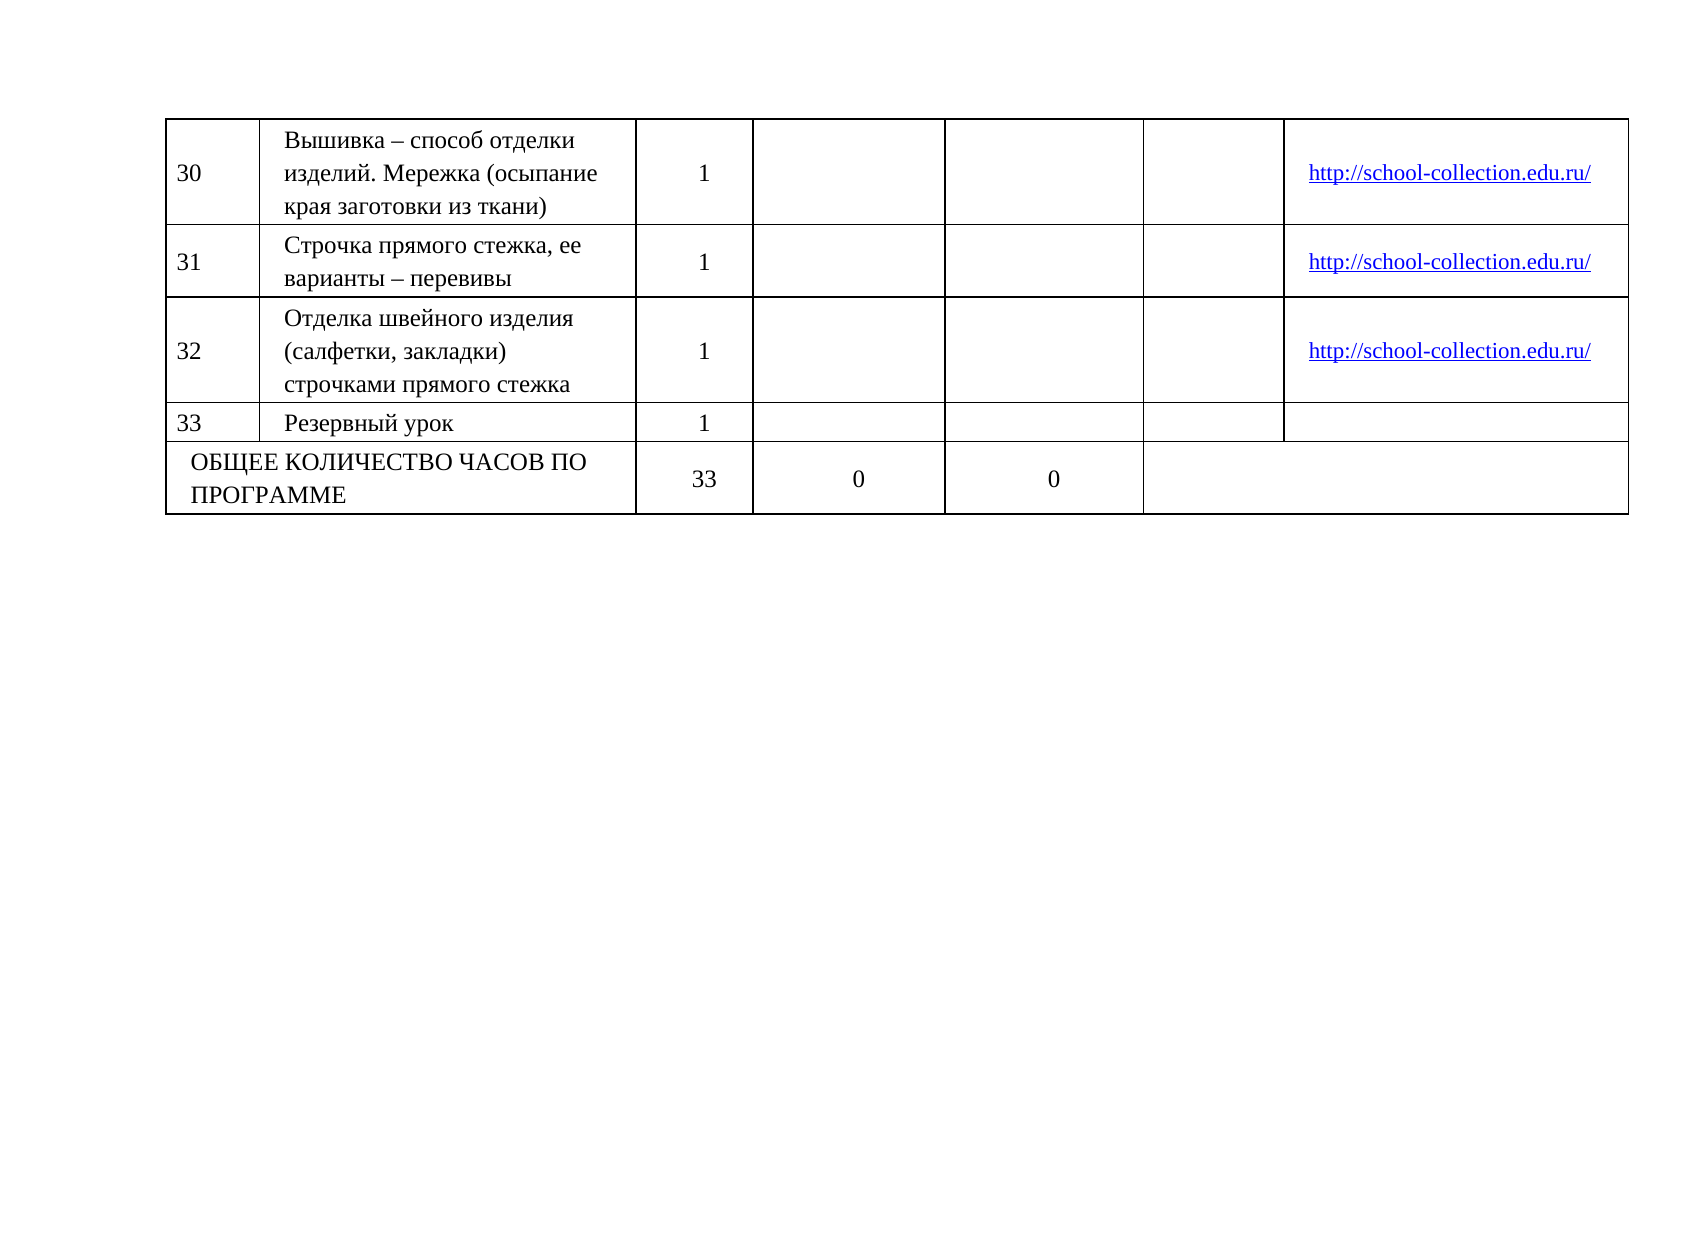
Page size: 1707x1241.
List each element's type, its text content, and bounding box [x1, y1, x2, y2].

table_cell 1 [637, 403, 752, 441]
table_cell 33 [167, 403, 259, 441]
table_cell [946, 225, 1143, 296]
table_cell 33 [637, 442, 752, 513]
table_cell [1144, 225, 1283, 296]
table_cell 1 [637, 225, 752, 296]
table_cell [946, 403, 1143, 441]
table_cell [946, 298, 1143, 401]
table_cell [1144, 120, 1283, 223]
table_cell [1285, 120, 1628, 223]
table_cell http://school-collection.edu.ru/ [1285, 298, 1628, 401]
table_cell 31 [167, 225, 259, 296]
table_cell Вышивка – способ отделки изделий. Мережка (осыпание края заготовки из ткани) [260, 120, 635, 223]
table_cell Резервный урок [260, 403, 635, 441]
table_cell [1144, 442, 1628, 513]
table_cell [1285, 403, 1628, 441]
table_cell 32 [167, 298, 259, 401]
table_cell 1 [637, 298, 752, 401]
table_cell [754, 298, 944, 401]
table_cell [754, 225, 944, 296]
table_cell ОБЩЕЕ КОЛИЧЕСТВО ЧАСОВ ПО ПРОГРАММЕ [167, 442, 635, 513]
table_cell [754, 120, 944, 223]
table_cell 30 [167, 120, 259, 223]
table_cell [1144, 298, 1283, 401]
table_cell 0 [946, 442, 1143, 513]
table_cell [946, 120, 1143, 223]
table_cell [754, 403, 944, 441]
table_cell 0 [754, 442, 944, 513]
table_cell Отделка швейного изделия (салфетки, закладки) строчками прямого стежка [260, 298, 635, 401]
table_cell http://school-collection.edu.ru/ [1285, 225, 1628, 296]
table_cell [1144, 403, 1283, 441]
table_cell 1 [637, 120, 752, 223]
table_cell Строчка прямого стежка, ее варианты – перевивы [260, 225, 635, 296]
